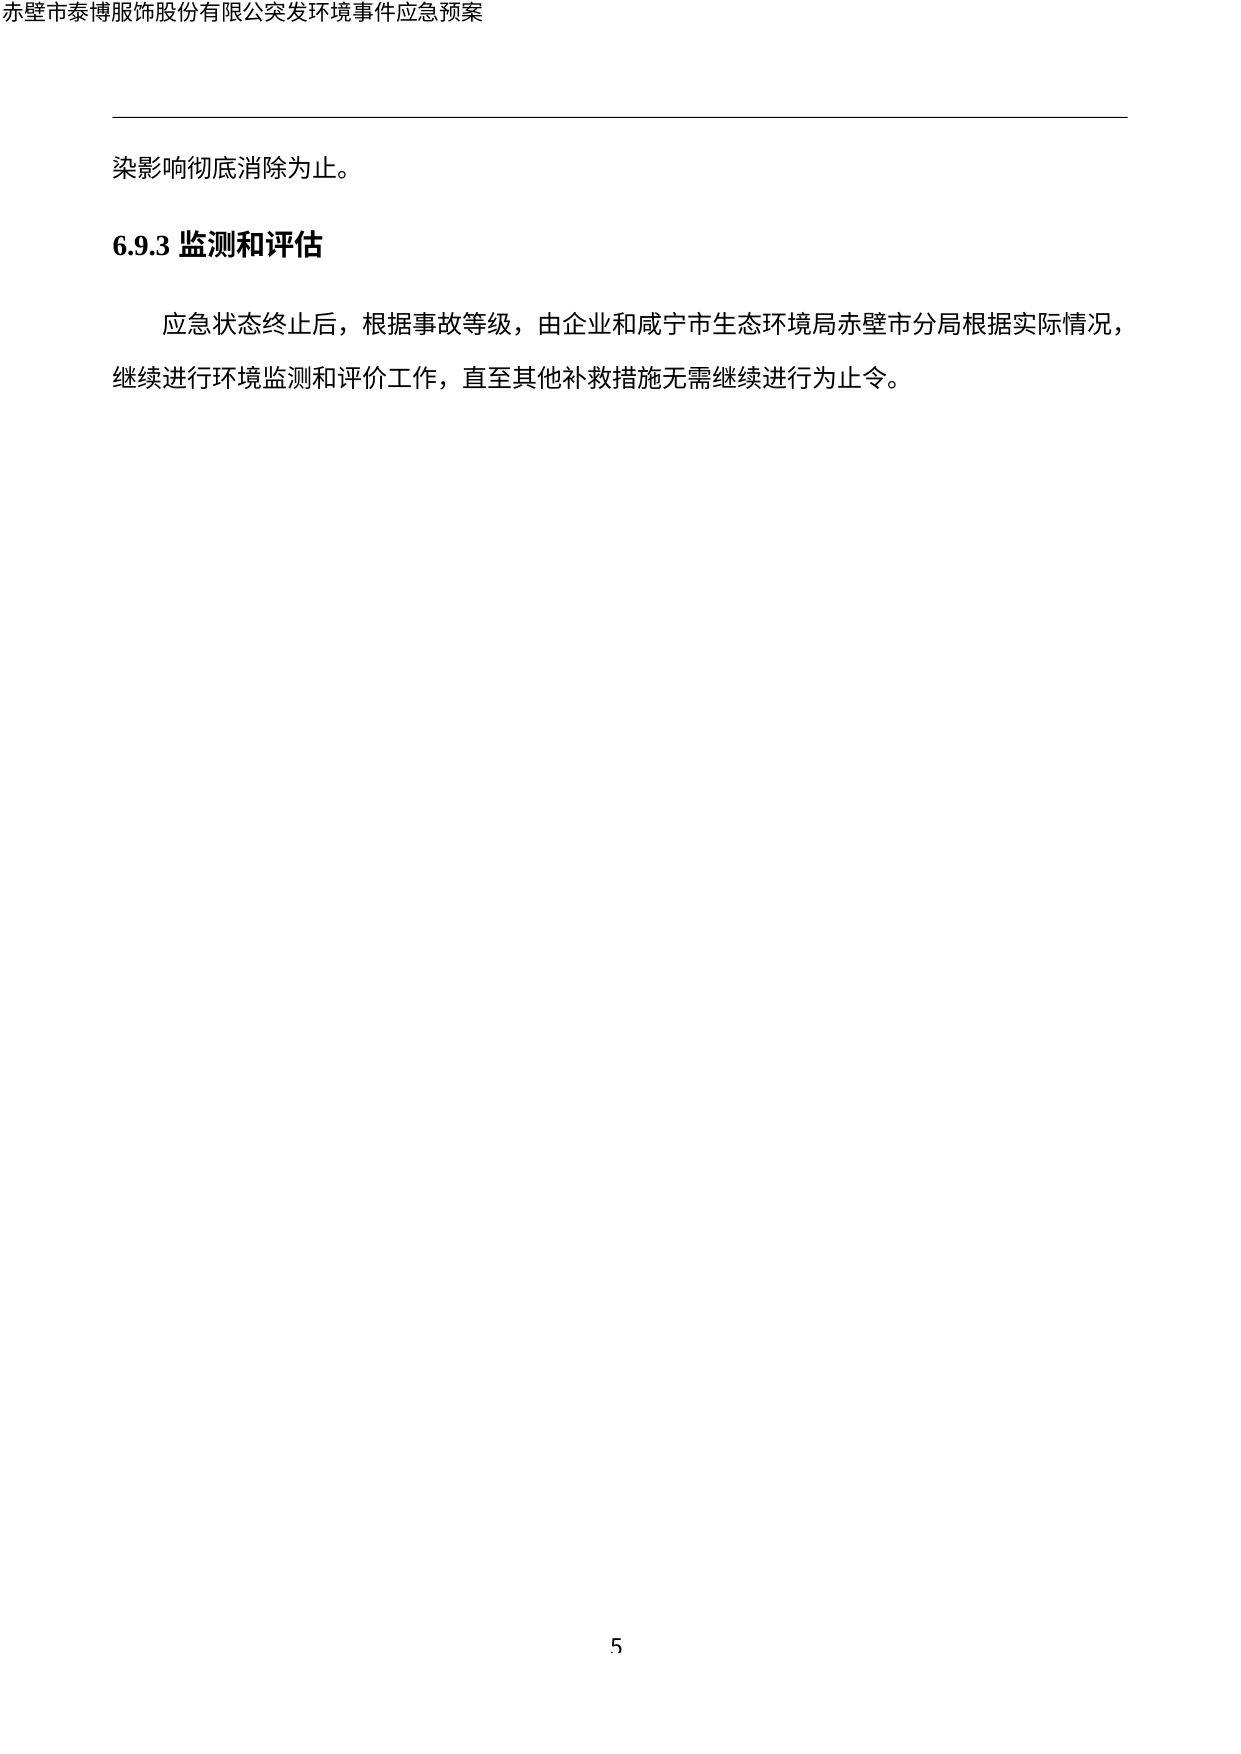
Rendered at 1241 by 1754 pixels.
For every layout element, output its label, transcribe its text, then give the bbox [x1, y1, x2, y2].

text 应急状态终止后，根据事故等级，由企业和咸宁市生态环境局赤壁市分局根据实际情况， 继续进行环境监测和评价工作，直至其他补救措施无需继续进行为止令。 [112, 304, 1138, 395]
list 监测和评估 [112, 222, 1153, 264]
text 染影响彻底消除为止。 [112, 148, 1153, 184]
